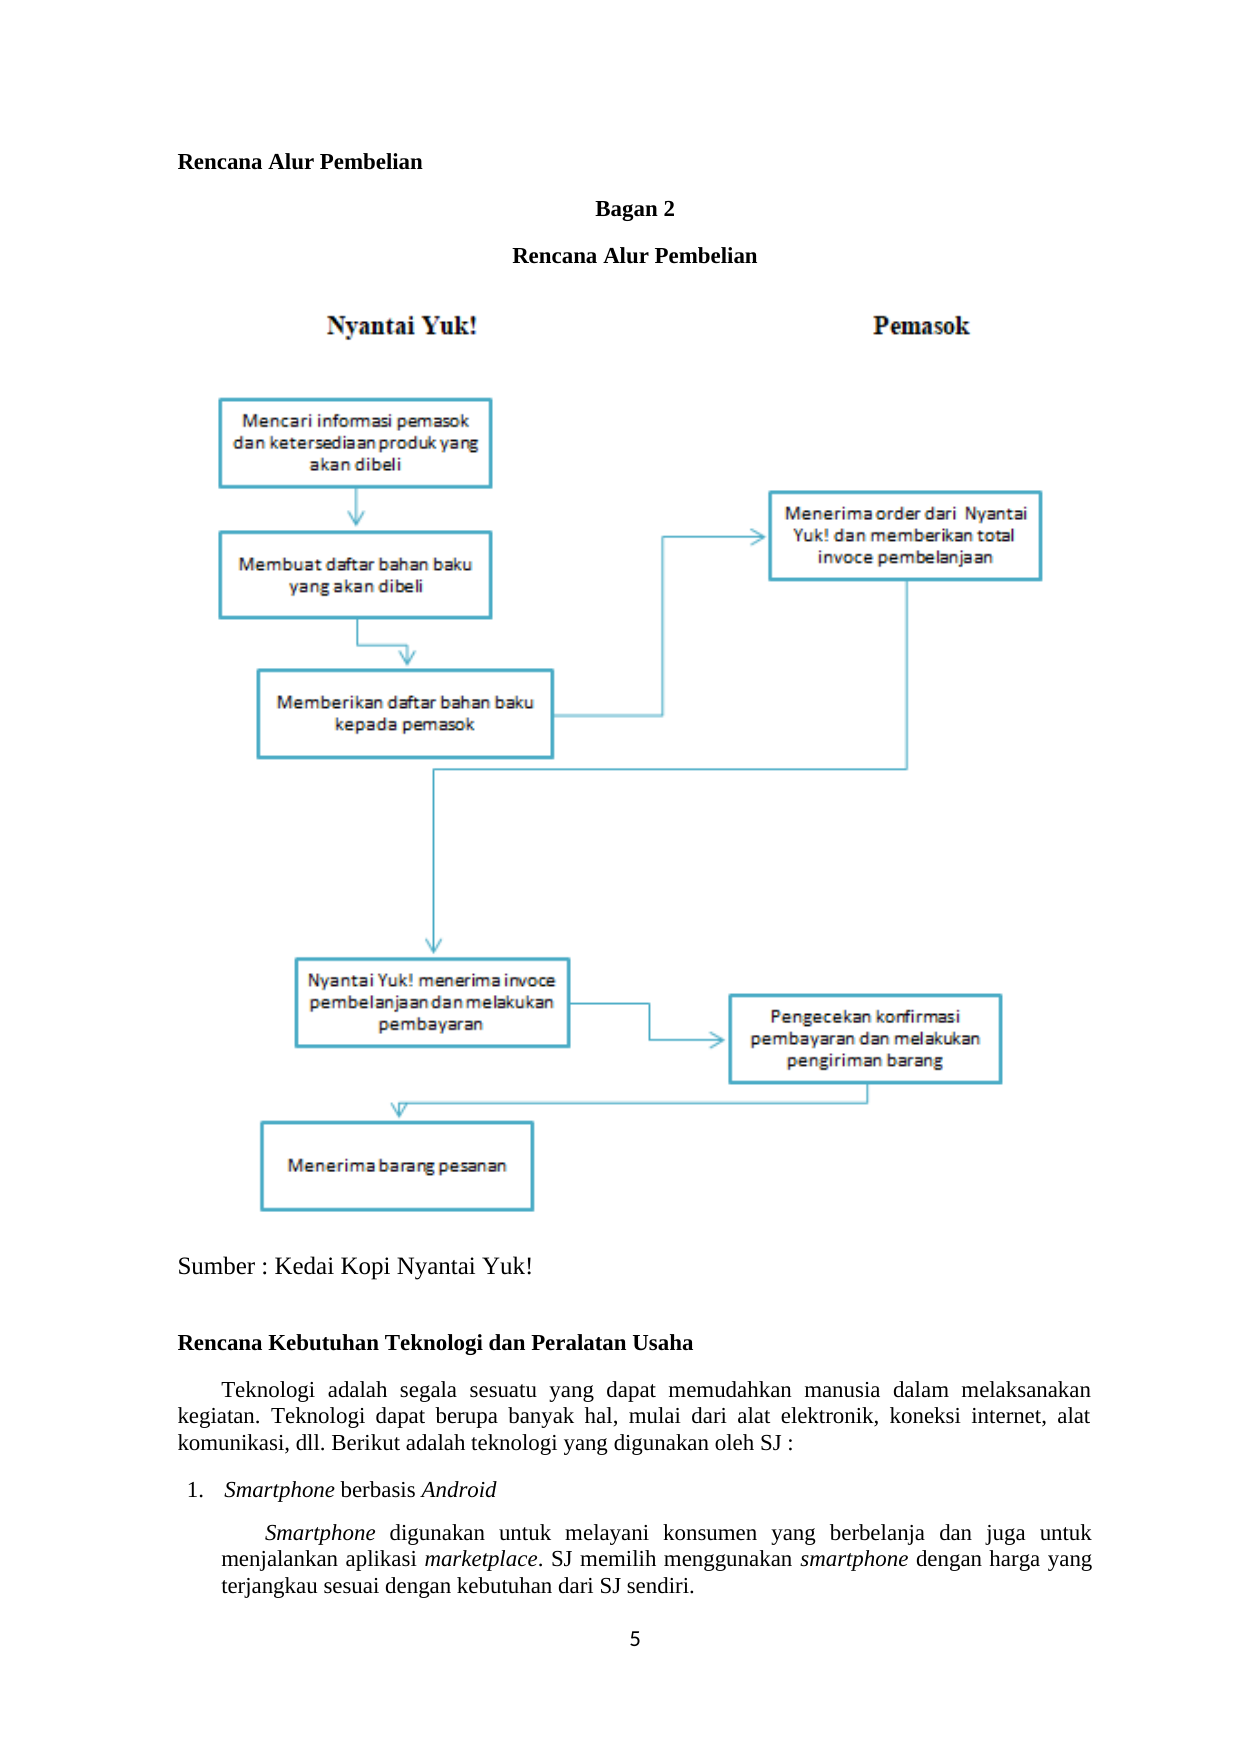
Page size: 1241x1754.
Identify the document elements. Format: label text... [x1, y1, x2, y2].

text Teknologi adalah segala sesuatu yang dapat memudahkan manusia dalam melaksanakan kegiatan. Teknologi dapat berupa banyak hal, mulai dari alat elektronik, koneksi internet, alat komunikasi, dll. Berikut adalah teknologi yang digunakan oleh SJ : [177, 1376, 1092, 1455]
text Sumber : Kedai Kopi Nyantai Yuk! [177, 1251, 1092, 1279]
list Smartphone berbasis Android [187, 1476, 1092, 1502]
text Bagan 2 [177, 195, 1092, 221]
text Rencana Kebutuhan Teknologi dan Peralatan Usaha [177, 1329, 1092, 1355]
text Rencana Alur Pembelian [177, 242, 1092, 268]
text Rencana Alur Pembelian [177, 148, 1092, 174]
text Smartphone digunakan untuk melayani konsumen yang berbelanja dan juga untuk menjalankan aplikasi marketplace. SJ memilih menggunakan smartphone dengan harga yang terjangkau sesuai dengan kebutuhan dari SJ sendiri. [221, 1519, 1092, 1598]
picture [177, 289, 1097, 1230]
